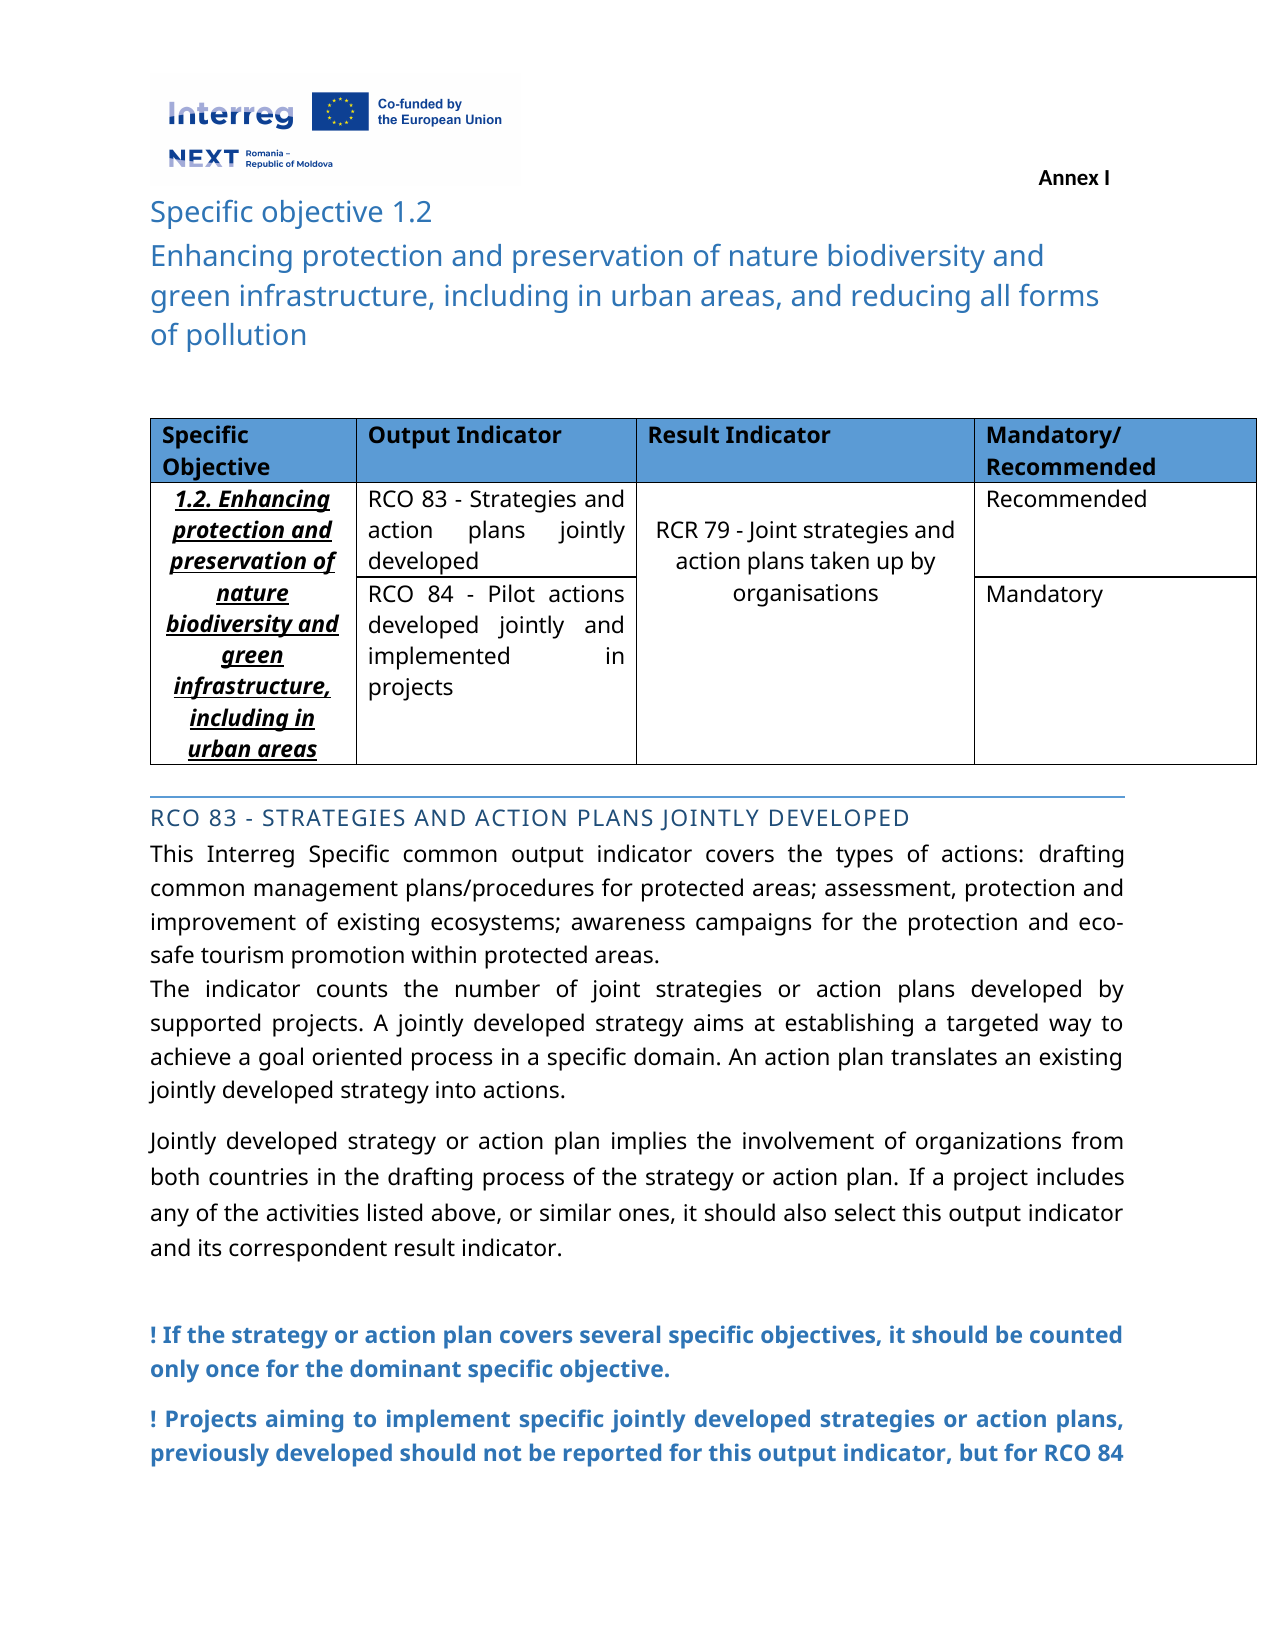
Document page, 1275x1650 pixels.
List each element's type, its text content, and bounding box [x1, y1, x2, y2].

table_header Output Indicator [357, 419, 636, 482]
table_cell Recommended [975, 483, 1256, 576]
subtitle Specific objective 1.2 [150, 191, 1125, 231]
table_cell RCR 79 - Joint strategies and action plans taken up by organisations [637, 483, 974, 764]
table_header Result Indicator [637, 419, 974, 482]
text The indicator counts the number of joint strategies or action plans developed by supported projects. A jointly developed strategy aims at establishing a targeted way to achieve a goal oriented process in a specific domain. An action plan translates an existing jointly developed strategy into actions. [150, 973, 1125, 1105]
table_header Mandatory/ Recommended [975, 419, 1256, 482]
table_header Specific Objective [151, 419, 356, 482]
table_cell 1.2. Enhancing protection and preservation of nature biodiversity and green infrastructure, including in urban areas [151, 483, 356, 764]
table_cell RCO 84 - Pilot actions developed jointly and implemented in projects [357, 578, 636, 764]
table_cell RCO 83 - Strategies and action plans jointly developed [357, 483, 636, 576]
text This Interreg Specific common output indicator covers the types of actions: drafting common management plans/procedures for protected areas; assessment, protection and improvement of existing ecosystems; awareness campaigns for the protection and eco-safe tourism promotion within protected areas. [150, 838, 1125, 970]
table_cell Mandatory [975, 578, 1256, 764]
text RCO 83 - Strategies and action plans jointly developed [150, 798, 1125, 833]
subtitle Enhancing protection and preservation of nature biodiversity and green infrastructure, including in urban areas, and reducing all forms of pollution [150, 235, 1125, 354]
text Jointly developed strategy or action plan implies the involvement of organizations from both countries in the drafting process of the strategy or action plan. If a project includes any of the activities listed above, or similar ones, it should also select this output indicator and its correspondent result indicator. [150, 1124, 1125, 1264]
picture [150, 73, 521, 186]
text ! If the strategy or action plan covers several specific objectives, it should be counted only once for the dominant specific objective. [150, 1319, 1125, 1384]
